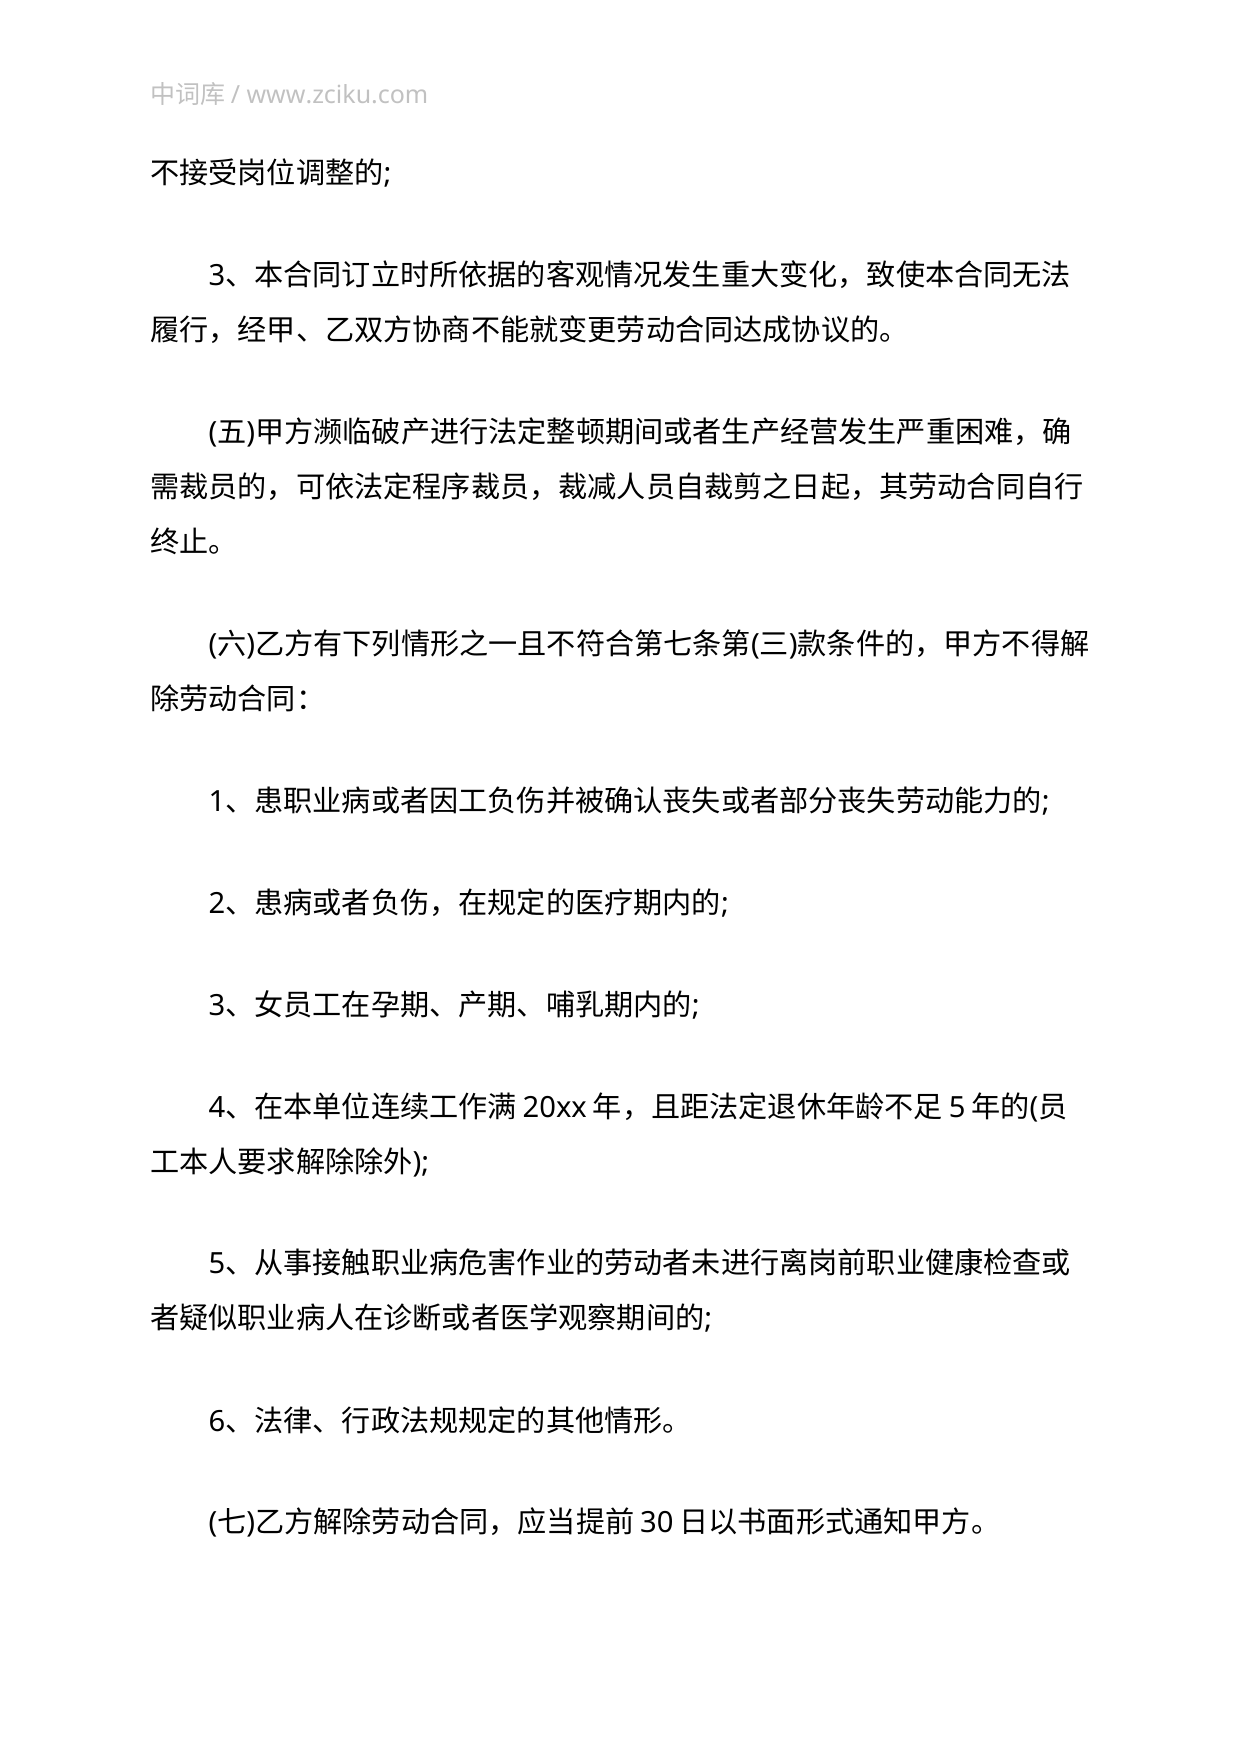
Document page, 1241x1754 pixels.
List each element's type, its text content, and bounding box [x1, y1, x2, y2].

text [150, 150, 1090, 192]
text (七)乙方解除劳动合同，应当提前30日以书面形式通知甲方。 [150, 1499, 1090, 1541]
text 2、患病或者负伤，在规定的医疗期内的; [150, 879, 1090, 922]
text 5、从事接触职业病危害作业的劳动者未进行离岗前职业健康检查或者疑似职业病人在诊断或者医学观察期间的; [150, 1240, 1090, 1337]
text 1、患职业病或者因工负伤并被确认丧失或者部分丧失劳动能力的; [150, 777, 1090, 819]
text 6、法律、行政法规规定的其他情形。 [150, 1397, 1090, 1439]
text (六)乙方有下列情形之一且不符合第七条第(三)款条件的，甲方不得解除劳动合同： [150, 620, 1090, 718]
text (五)甲方濒临破产进行法定整顿期间或者生产经营发生严重困难，确需裁员的，可依法定程序裁员，裁减人员自裁剪之日起，其劳动合同自行终止。 [150, 409, 1090, 561]
text 4、在本单位连续工作满20xx年，且距法定退休年龄不足5年的(员工本人要求解除除外); [150, 1083, 1090, 1181]
text 3、本合同订立时所依据的客观情况发生重大变化，致使本合同无法履行，经甲、乙双方协商不能就变更劳动合同达成协议的。 [150, 252, 1090, 349]
text 3、女员工在孕期、产期、哺乳期内的; [150, 981, 1090, 1023]
